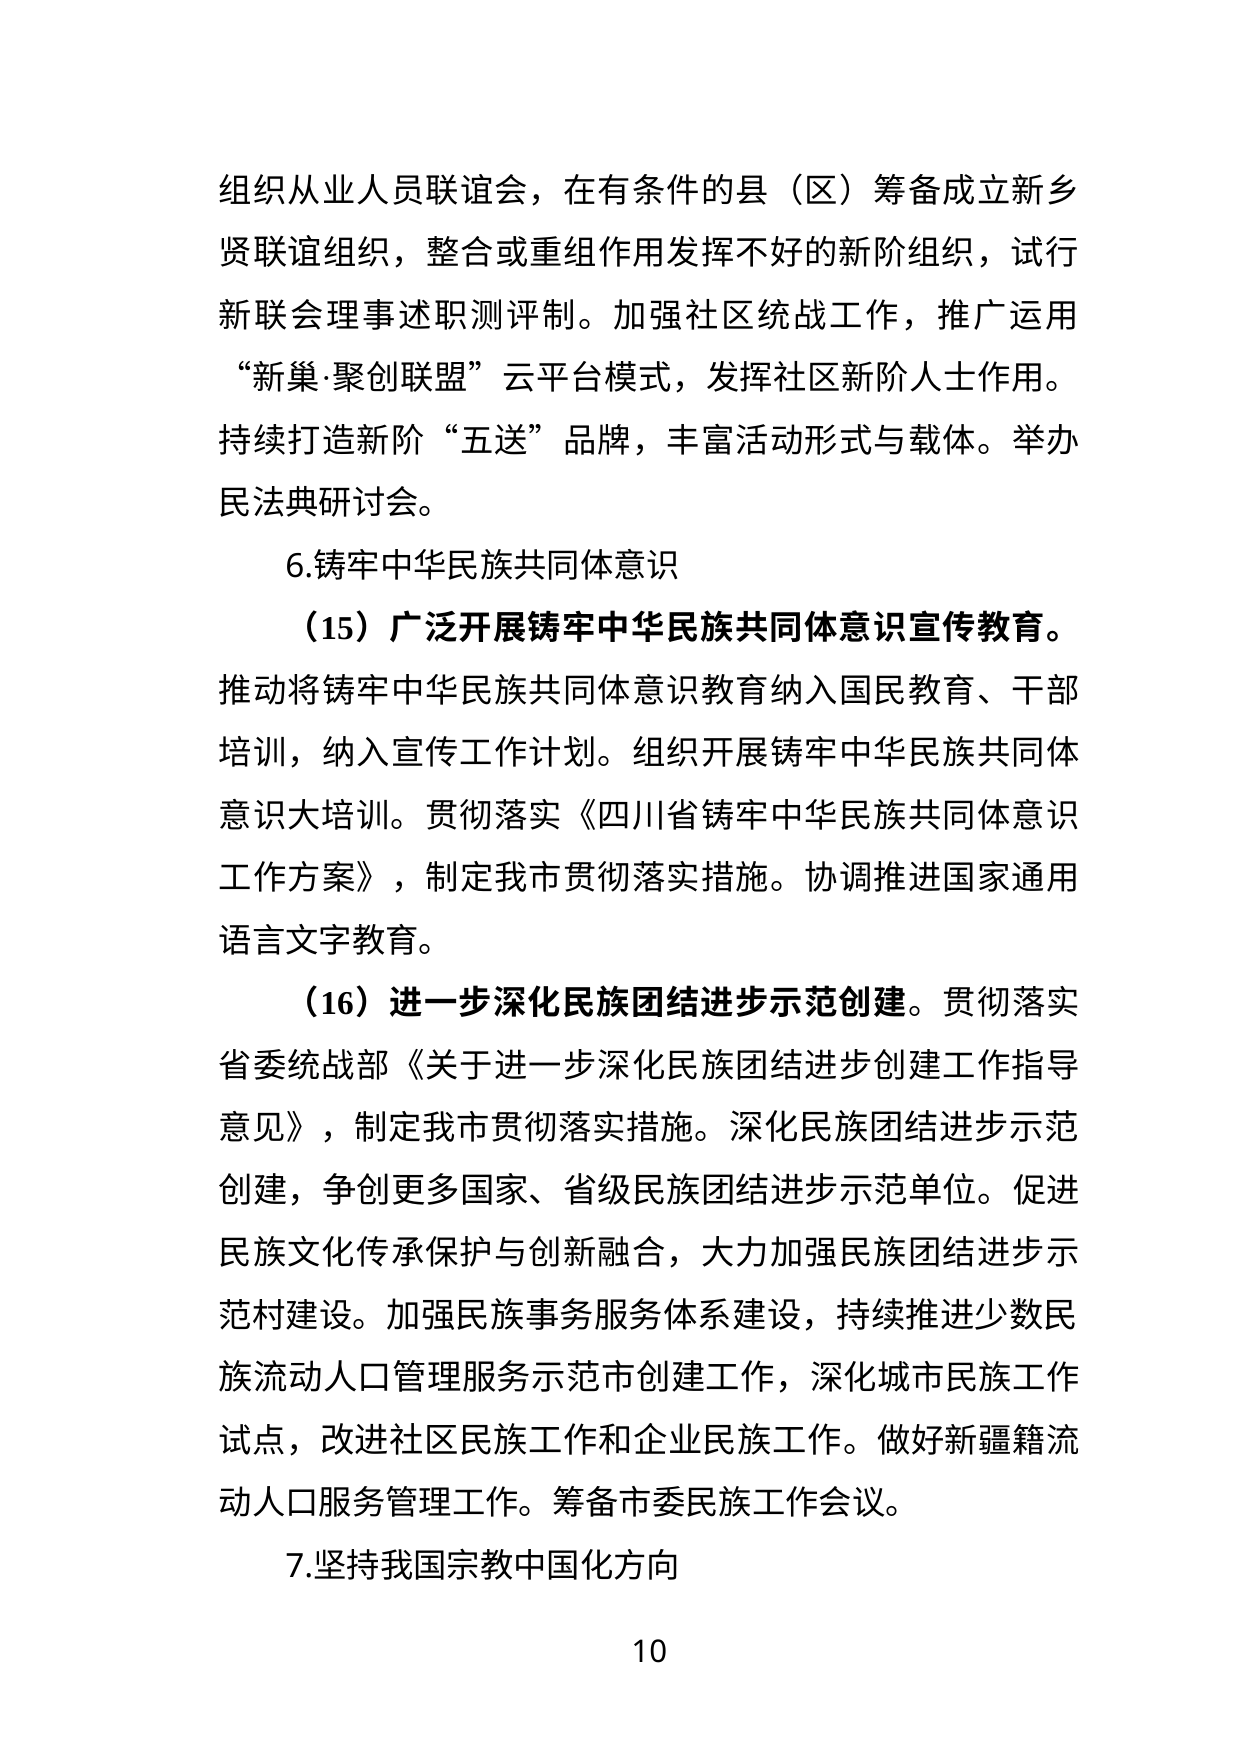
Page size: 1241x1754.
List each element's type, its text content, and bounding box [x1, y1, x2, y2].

text 6.铸牢中华民族共同体意识 [218, 527, 1079, 589]
text 7.坚持我国宗教中国化方向 [218, 1527, 1079, 1589]
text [218, 152, 1079, 527]
text （15）广泛开展铸牢中华民族共同体意识宣传教育。推动将铸牢中华民族共同体意识教育纳入国民教育、干部培训，纳入宣传工作计划。组织开展铸牢中华民族共同体意识大培训。贯彻落实《四川省铸牢中华民族共同体意识工作方案》，制定我市贯彻落实措施。协调推进国家通用语言文字教育。 [218, 589, 1079, 964]
text （16）进一步深化民族团结进步示范创建。贯彻落实省委统战部《关于进一步深化民族团结进步创建工作指导意见》，制定我市贯彻落实措施。深化民族团结进步示范创建，争创更多国家、省级民族团结进步示范单位。促进民族文化传承保护与创新融合，大力加强民族团结进步示范村建设。加强民族事务服务体系建设，持续推进少数民族流动人口管理服务示范市创建工作，深化城市民族工作试点，改进社区民族工作和企业民族工作。做好新疆籍流动人口服务管理工作。筹备市委民族工作会议。 [218, 964, 1079, 1527]
